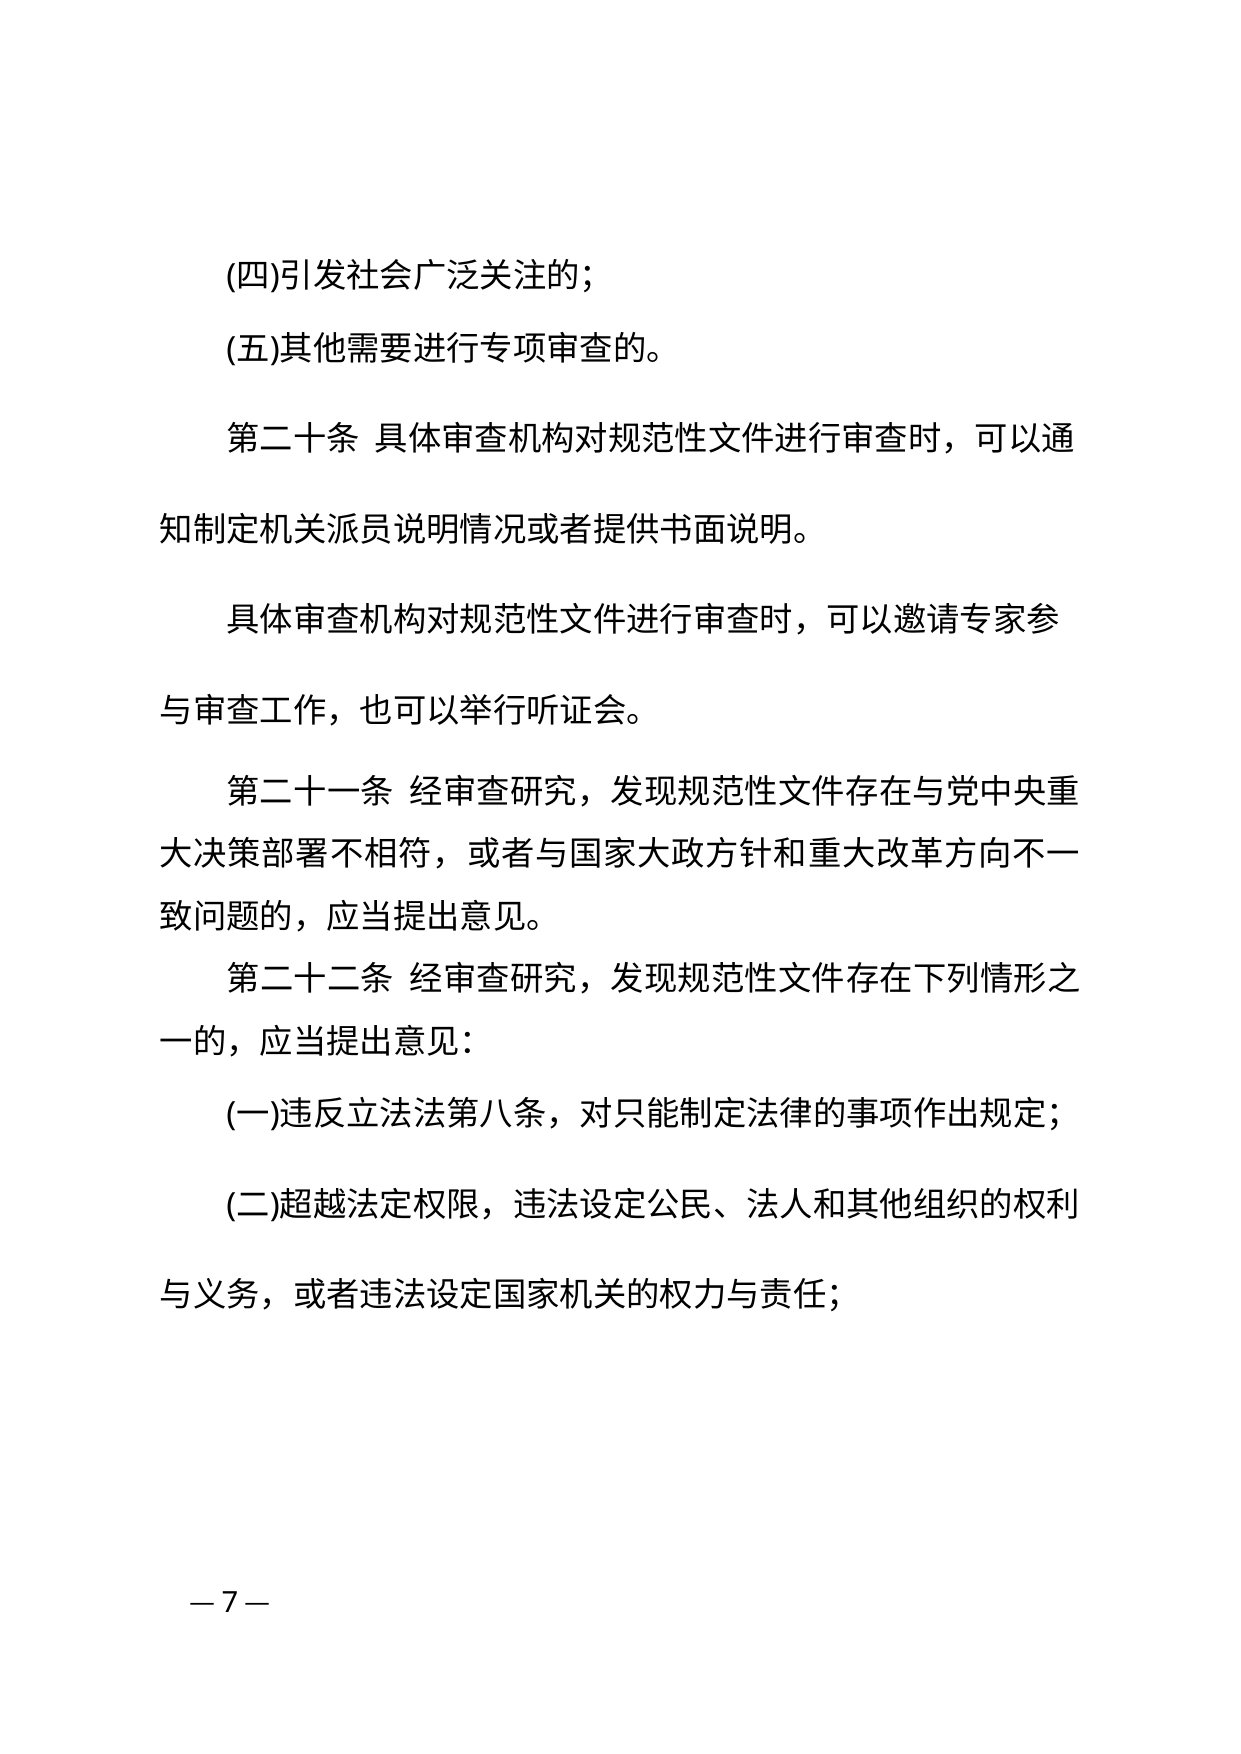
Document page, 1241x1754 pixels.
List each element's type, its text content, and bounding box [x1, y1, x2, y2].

text (一)违反立法法第八条，对只能制定法律的事项作出规定； [159, 1066, 1081, 1156]
text 第二十条 具体审查机构对规范性文件进行审查时，可以通知制定机关派员说明情况或者提供书面说明。 具体审查机构对规范性文件进行审查时，可以邀请专家参与审查工作，也可以举行听证会。 [159, 391, 1081, 753]
text 第二十一条 经审查研究，发现规范性文件存在与党中央重大决策部署不相符，或者与国家大政方针和重大改革方向不一致问题的，应当提出意见。 [159, 753, 1081, 941]
list (四)引发社会广泛关注的； [159, 238, 1081, 300]
text (二)超越法定权限，违法设定公民、法人和其他组织的权利与义务，或者违法设定国家机关的权力与责任； [159, 1156, 1081, 1338]
text (五)其他需要进行专项审查的。 [159, 300, 1081, 391]
text 第二十二条 经审查研究，发现规范性文件存在下列情形之一的，应当提出意见： [159, 941, 1081, 1066]
